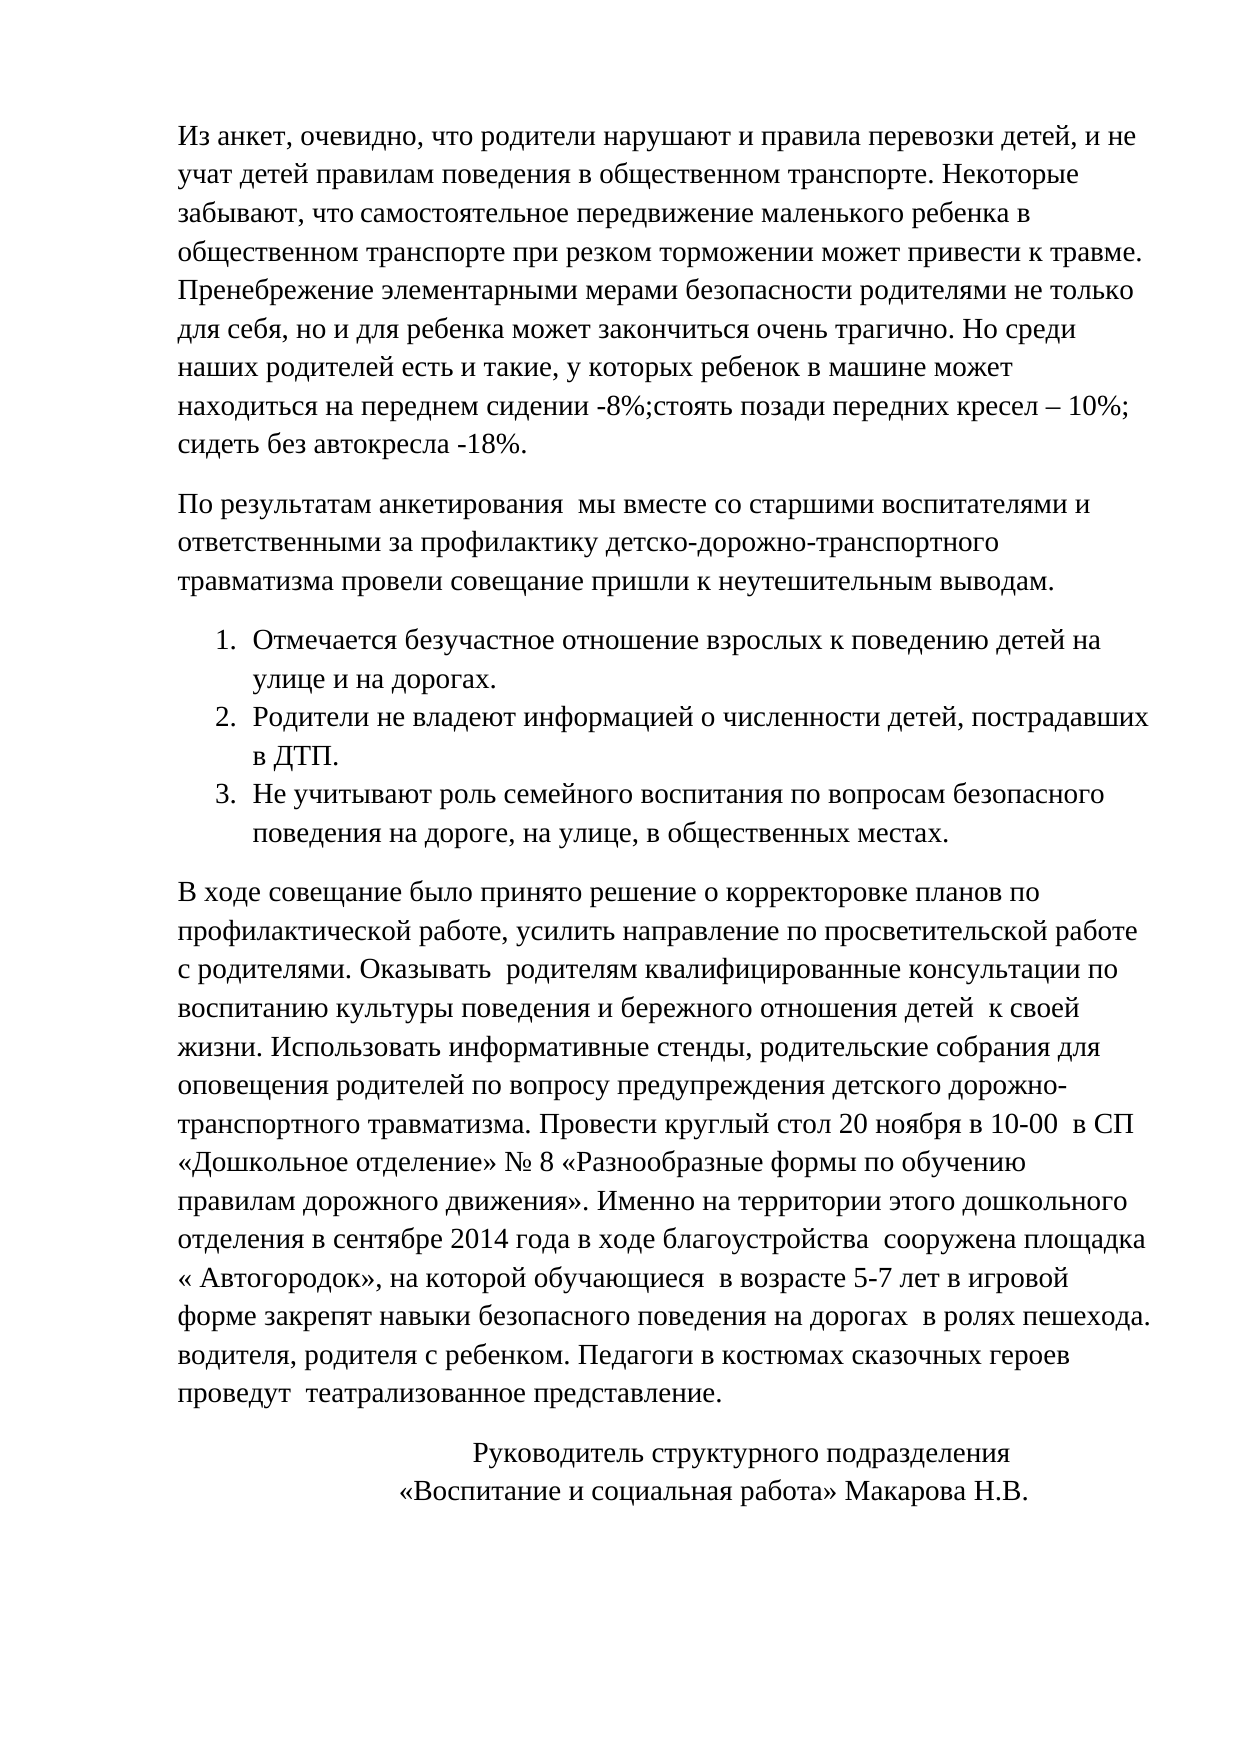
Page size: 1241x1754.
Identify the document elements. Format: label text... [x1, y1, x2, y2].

text Из анкет, очевидно, что родители нарушают и правила перевозки детей, и не учат детей правилам поведения в общественном транспорте. Некоторые забывают, что самостоятельное передвижение маленького ребенка в общественном транспорте при резком торможении может привести к травме. Пренебрежение элементарными мерами безопасности родителями не только для себя, но и для ребенка может закончиться очень трагично. Но среди наших родителей есть и такие, у которых ребенок в машине может находиться на переднем сидении -8%;стоять позади передних кресел – 10%; сидеть без автокресла -18%. [177, 118, 1152, 460]
list Отмечается безучастное отношение взрослых к поведению детей на улице и на дорогах. [215, 622, 1152, 694]
text Руководитель структурного подразделения «Воспитание и социальная работа» Макарова Н.В. [398, 1435, 1152, 1507]
text По результатам анкетирования мы вместе со старшими воспитателями и ответственными за профилактику детско-дорожно-транспортного травматизма провели совещание пришли к неутешительным выводам. [177, 486, 1152, 597]
list Не учитывают роль семейного воспитания по вопросам безопасного поведения на дороге, на улице, в общественных местах. [215, 777, 1152, 849]
list Родители не владеют информацией о численности детей, пострадавших в ДТП. [215, 699, 1152, 772]
text В ходе совещание было принято решение о корректоровке планов по профилактической работе, усилить направление по просветительской работе с родителями. Оказывать родителям квалифицированные консультации по воспитанию культуры поведения и бережного отношения детей к своей жизни. Использовать информативные стенды, родительские собрания для оповещения родителей по вопросу предупреждения детского дорожно-транспортного травматизма. Провести круглый стол 20 ноября в 10-00 в СП «Дошкольное отделение» № 8 «Разнообразные формы по обучению правилам дорожного движения». Именно на территории этого дошкольного отделения в сентябре 2014 года в ходе благоустройства сооружена площадка « Автогородок», на которой обучающиеся в возрасте 5-7 лет в игровой форме закрепят навыки безопасного поведения на дорогах в ролях пешехода. водителя, родителя с ребенком. Педагоги в костюмах сказочных героев проведут театрализованное представление. [177, 874, 1152, 1409]
